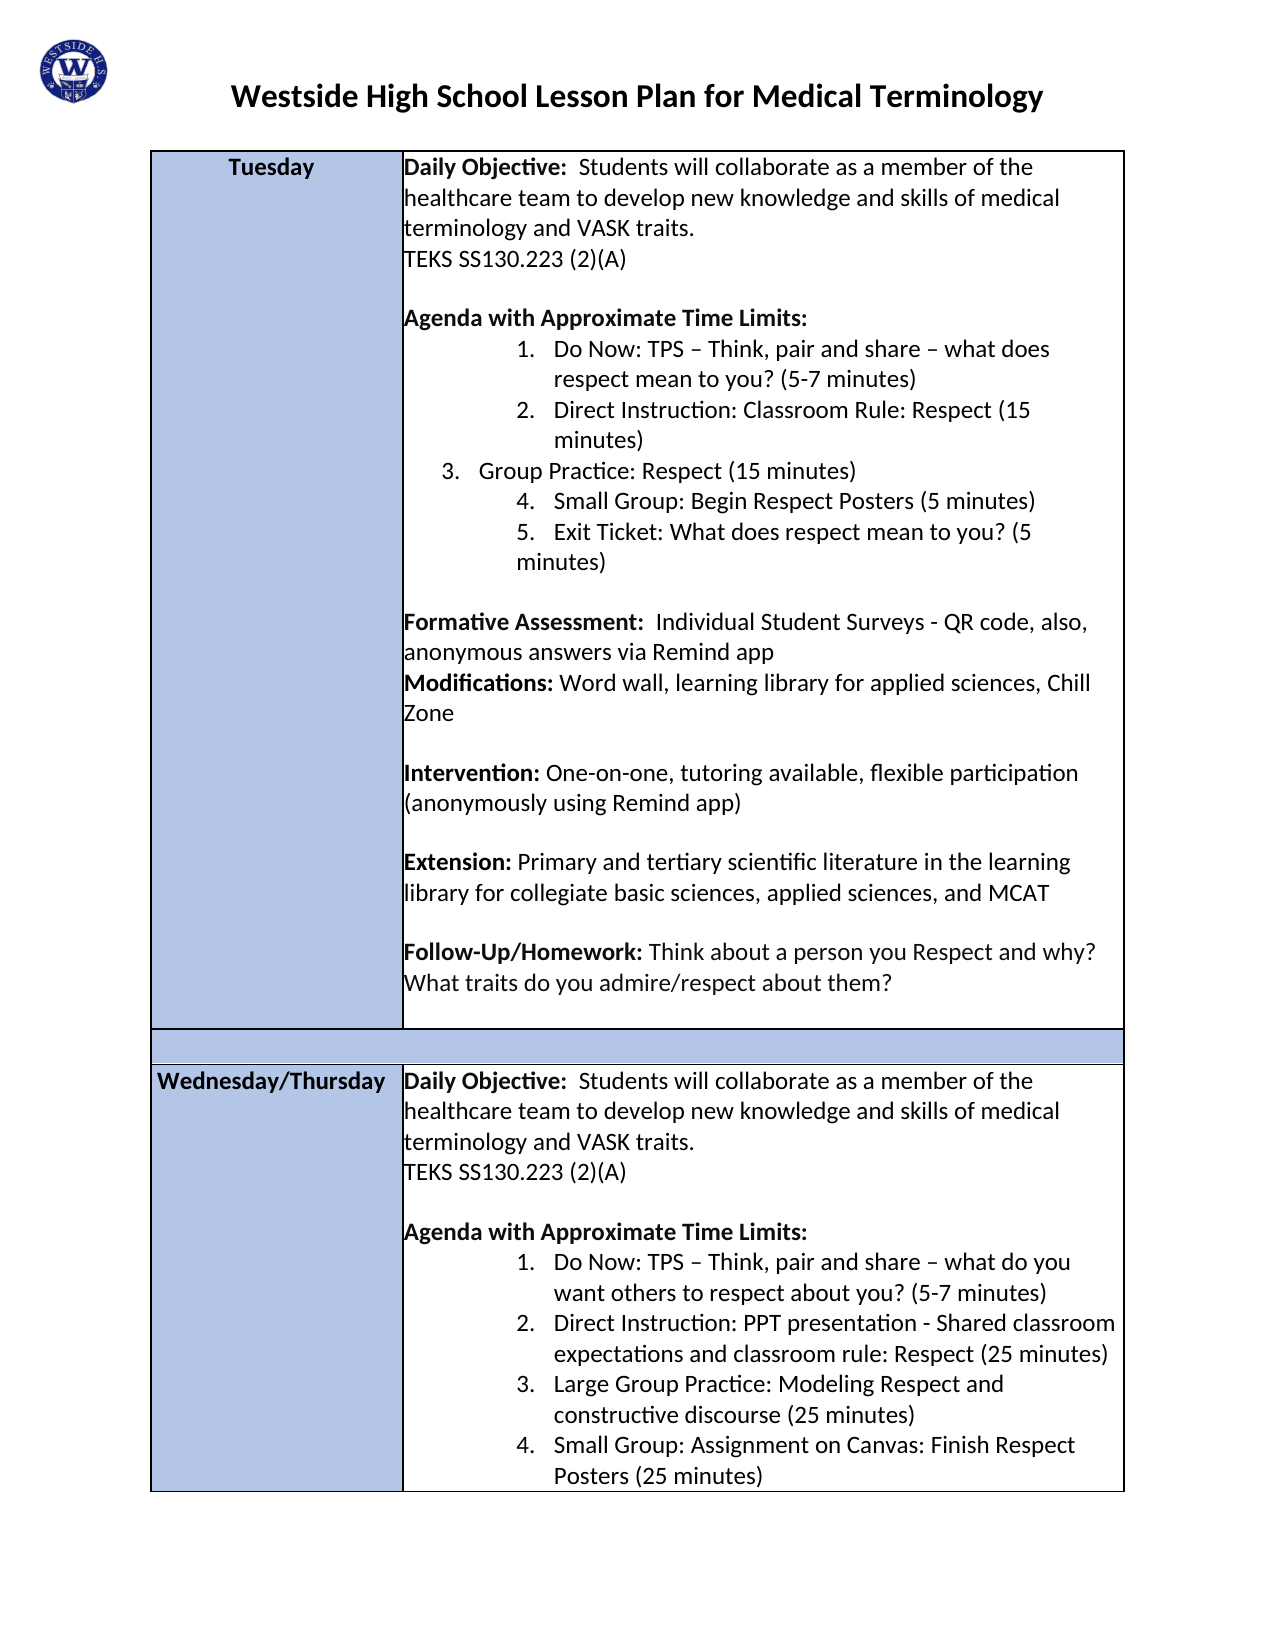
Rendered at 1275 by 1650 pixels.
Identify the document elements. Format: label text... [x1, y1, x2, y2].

picture [15, 16, 139, 130]
table_cell [403, 1030, 1123, 1063]
table_cell Wednesday/Thursday [152, 1065, 402, 1491]
table_cell [152, 1030, 403, 1063]
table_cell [404, 1065, 1123, 1491]
table_cell Tuesday [152, 152, 402, 1028]
table_cell Daily Objective: Students will collaborate as a member of the healthcare team to develop new knowledge and skills of medical terminology and VASK traits. TEKS SS130.223 (2)(A) Agenda with Approximate Time Limits: Do Now: TPS – Think, pair and share – what does respect mean to you? (5-7 minutes) Direct Instruction: Classroom Rule: Respect (15 minutes) Group Practice: Respect (15 minutes) Small Group: Begin Respect Posters (5 minutes) Exit Ticket: What does respect mean to you? (5 minutes) Formative Assessment: Individual Student Surveys - QR code, also, anonymous answers via Remind app Modifications: Word wall, learning library for applied sciences, Chill Zone Intervention: One-on-one, tutoring available, flexible participation (anonymously using Remind app) Extension: Primary and tertiary scientific literature in the learning library for collegiate basic sciences, applied sciences, and MCAT Follow-Up/Homework: Think about a person you Respect and why? What traits do you admire/respect about them? [404, 152, 1123, 1028]
